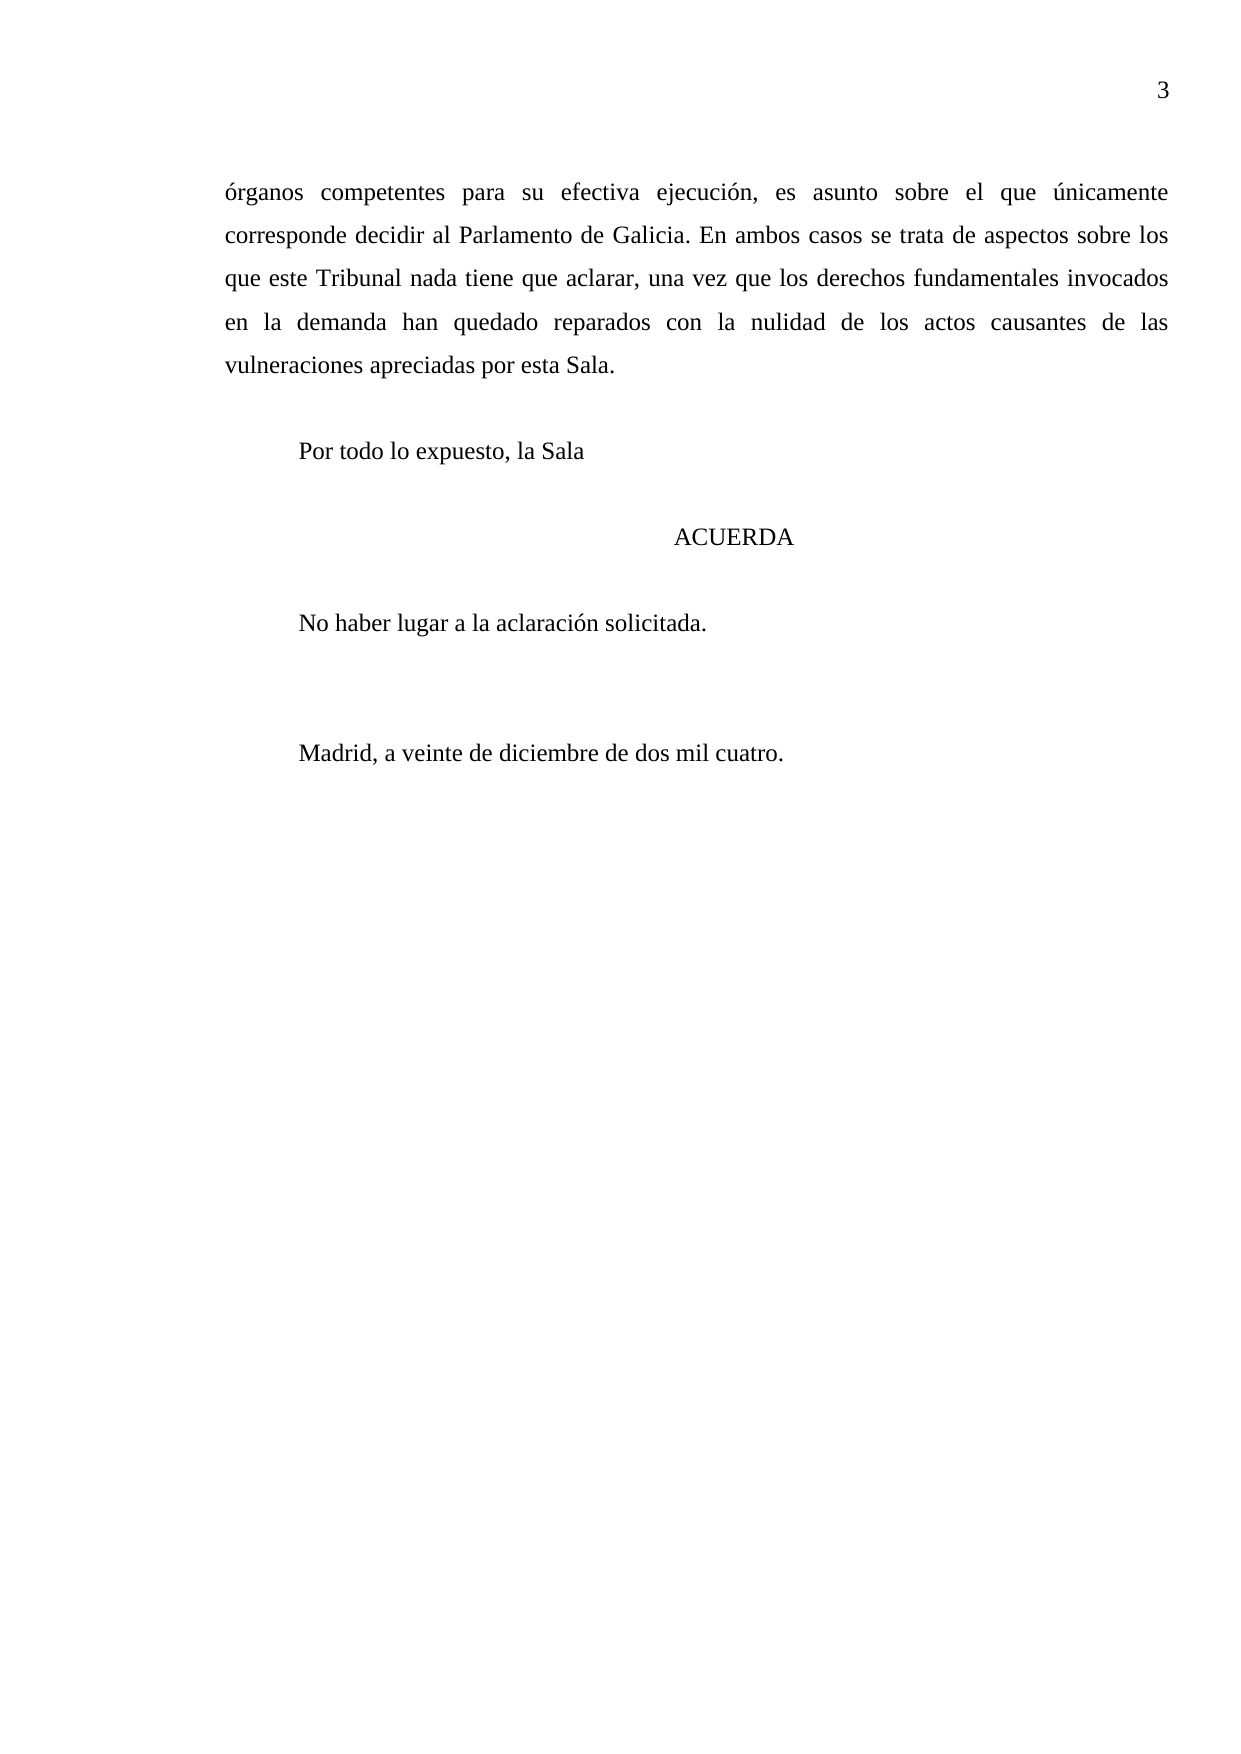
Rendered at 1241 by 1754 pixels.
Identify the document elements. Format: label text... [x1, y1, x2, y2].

text Por todo lo expuesto, la Sala [224, 436, 1169, 465]
text No haber lugar a la aclaración solicitada. [224, 608, 1169, 637]
text ACUERDA [224, 522, 1169, 551]
text Madrid, a veinte de diciembre de dos mil cuatro. [224, 738, 1169, 767]
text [224, 177, 1169, 378]
